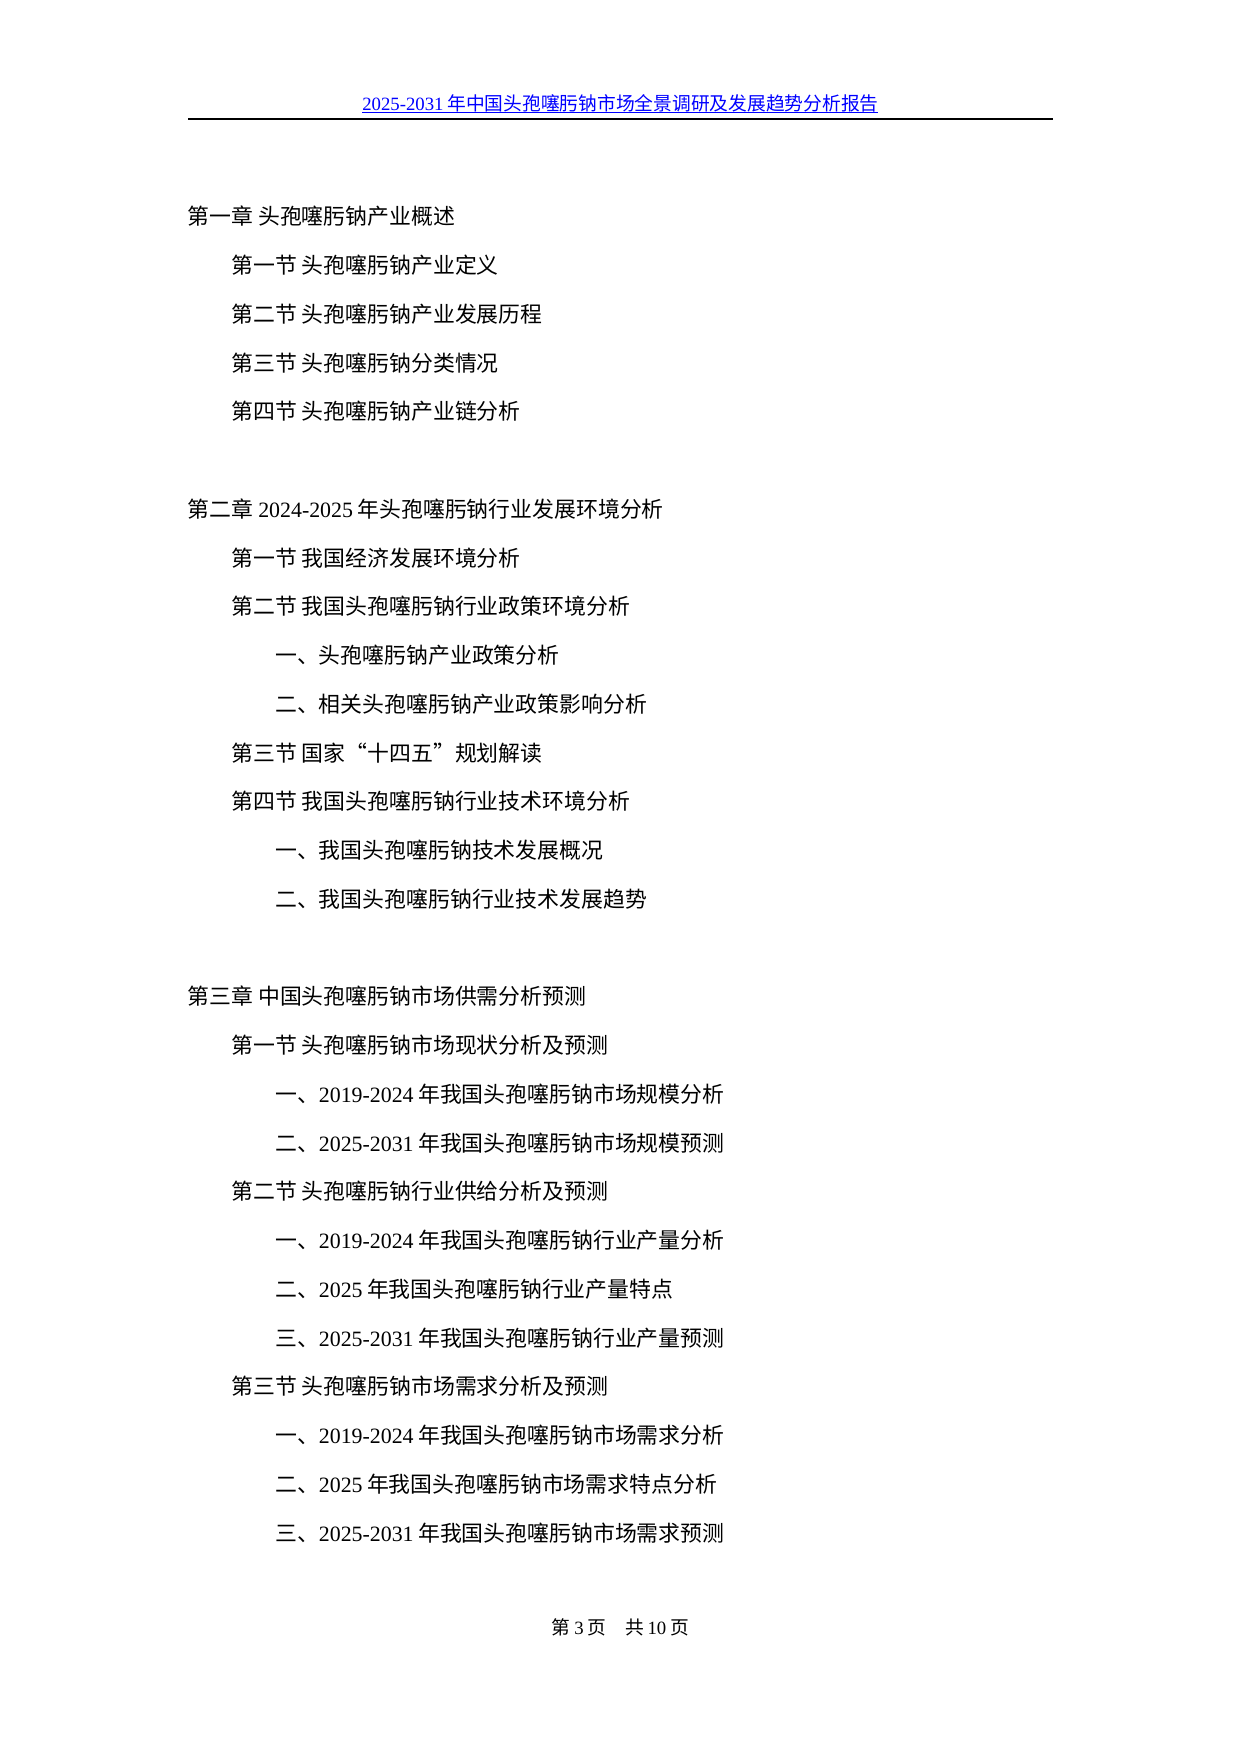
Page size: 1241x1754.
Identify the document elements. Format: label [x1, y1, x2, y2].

text [187, 150, 1053, 1548]
